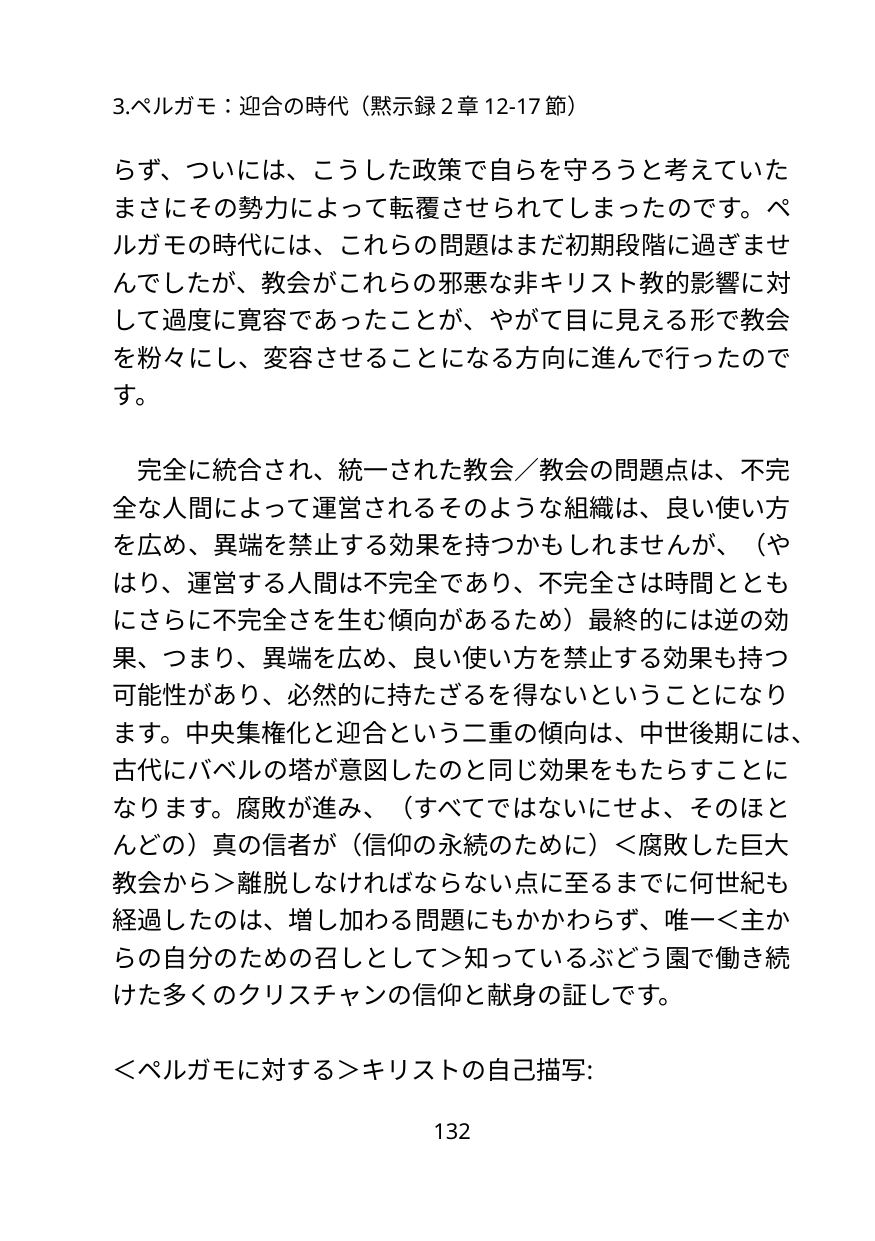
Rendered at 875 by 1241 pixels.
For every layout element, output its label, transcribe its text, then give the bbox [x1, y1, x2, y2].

text 完全に統合され、統一された教会／教会の問題点は、不完全な人間によって運営されるそのような組織は、良い使い方を広め、異端を禁止する効果を持つかもしれませんが、（やはり、運営する人間は不完全であり、不完全さは時間とともにさらに不完全さを生む傾向があるため）最終的には逆の効果、つまり、異端を広め、良い使い方を禁止する効果も持つ可能性があり、必然的に持たざるを得ないということになります。中央集権化と迎合という二重の傾向は、中世後期には、古代にバベルの塔が意図したのと同じ効果をもたらすことになります。腐敗が進み、（すべてではないにせよ、そのほとんどの）真の信者が（信仰の永続のために）＜腐敗した巨大教会から＞離脱しなければならない点に至るまでに何世紀も経過したのは、増し加わる問題にもかかわらず、唯一＜主からの自分のための召しとして＞知っているぶどう園で働き続けた多くのクリスチャンの信仰と献身の証しです。 [112, 450, 791, 1012]
text ＜ペルガモに対する＞キリストの自己描写: [112, 1050, 791, 1087]
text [112, 150, 791, 412]
